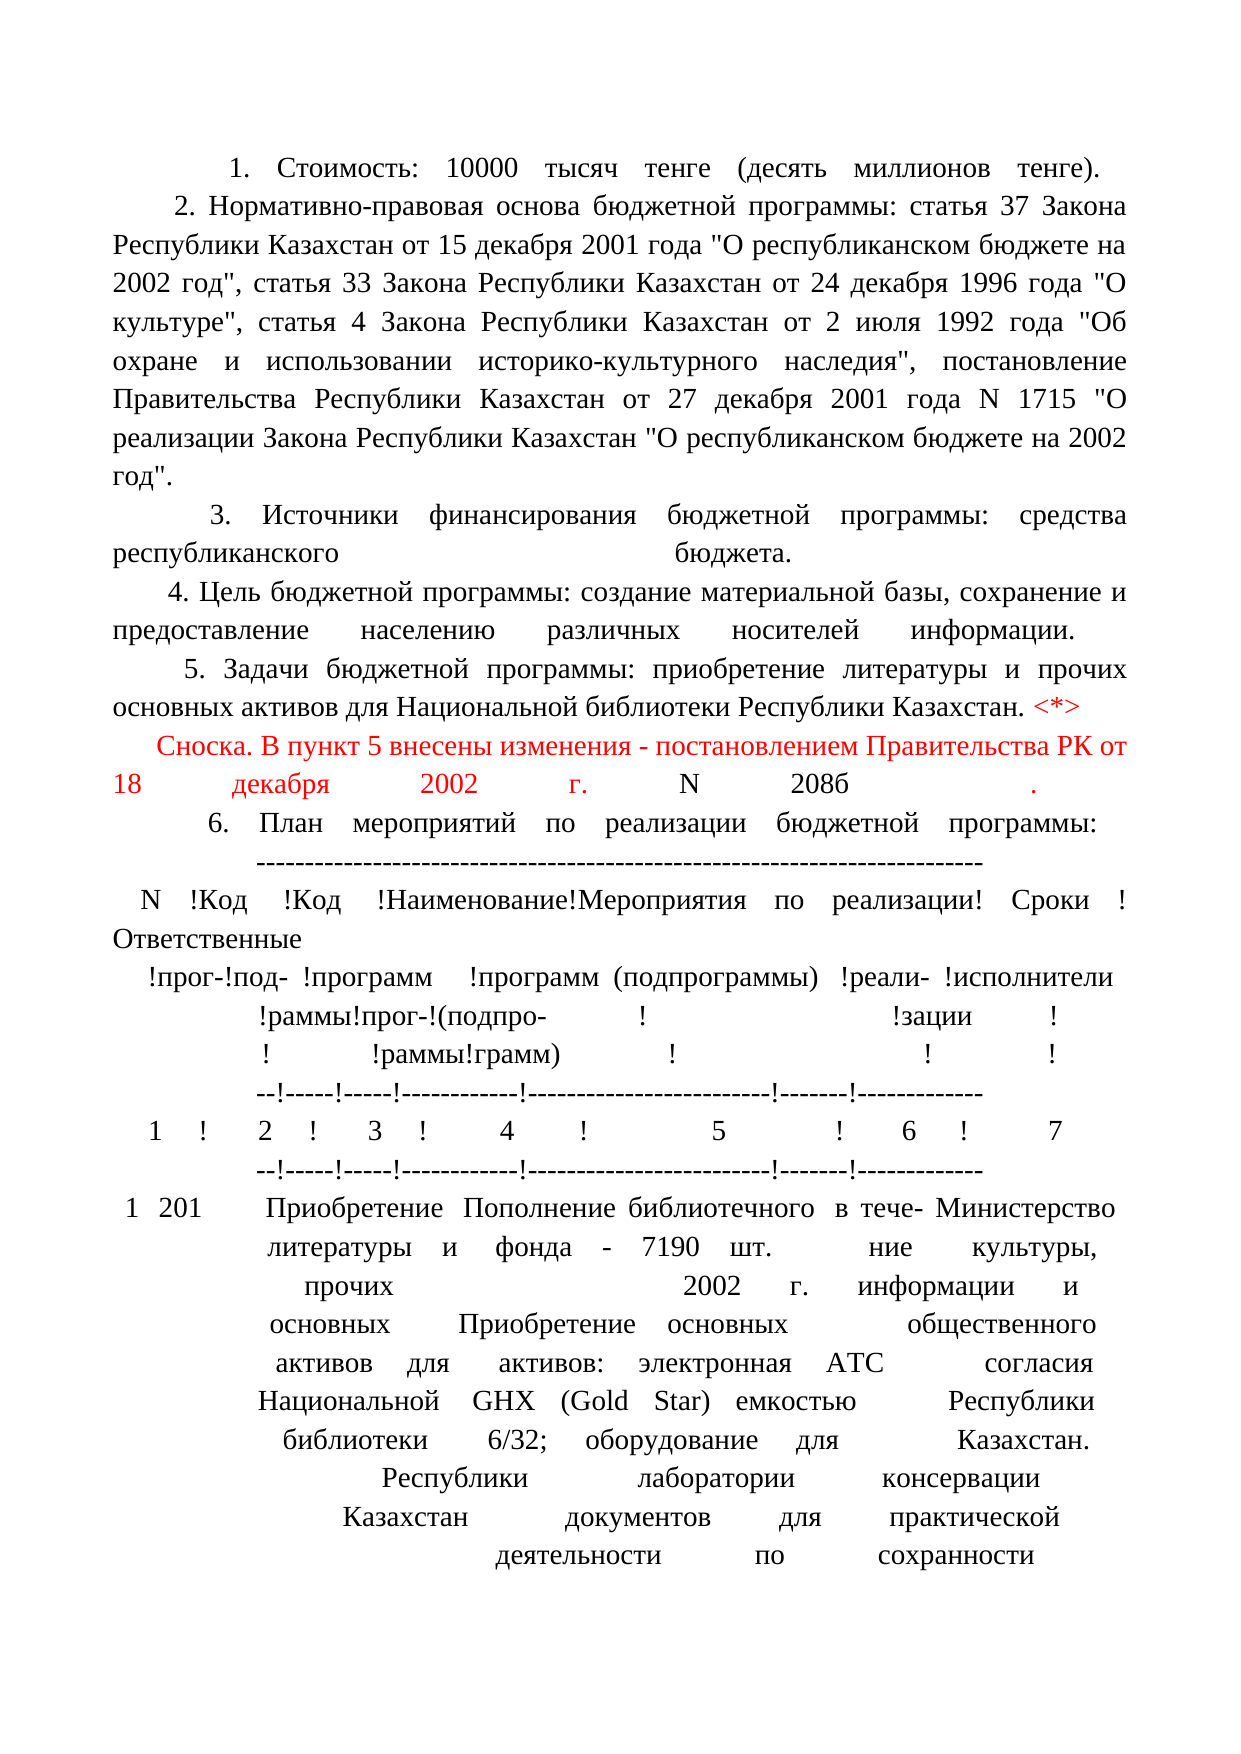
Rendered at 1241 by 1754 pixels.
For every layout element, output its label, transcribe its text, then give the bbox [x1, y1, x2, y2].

text 1. Стоимость: 10000 тысяч тенге (десять миллионов тенге). 2. Нормативно-правовая основа бюджетной программы: статья 37 Закона Республики Казахстан от 15 декабря 2001 года "О республиканском бюджете на 2002 год", статья 33 Закона Республики Казахстан от 24 декабря 1996 года "О культуре", статья 4 Закона Республики Казахстан от 2 июля 1992 года "Об охране и использовании историко-культурного наследия", постановление Правительства Республики Казахстан от 27 декабря 2001 года N 1715 "О реализации Закона Республики Казахстан "О республиканском бюджете на 2002 год". 3. Источники финансирования бюджетной программы: средства республиканского бюджета. 4. Цель бюджетной программы: создание материальной базы, сохранение и предоставление населению различных носителей информации. 5. Задачи бюджетной программы: приобретение литературы и прочих основных активов для Национальной библиотеки Республики Казахстан. <*> [112, 150, 1128, 723]
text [112, 728, 1128, 1571]
